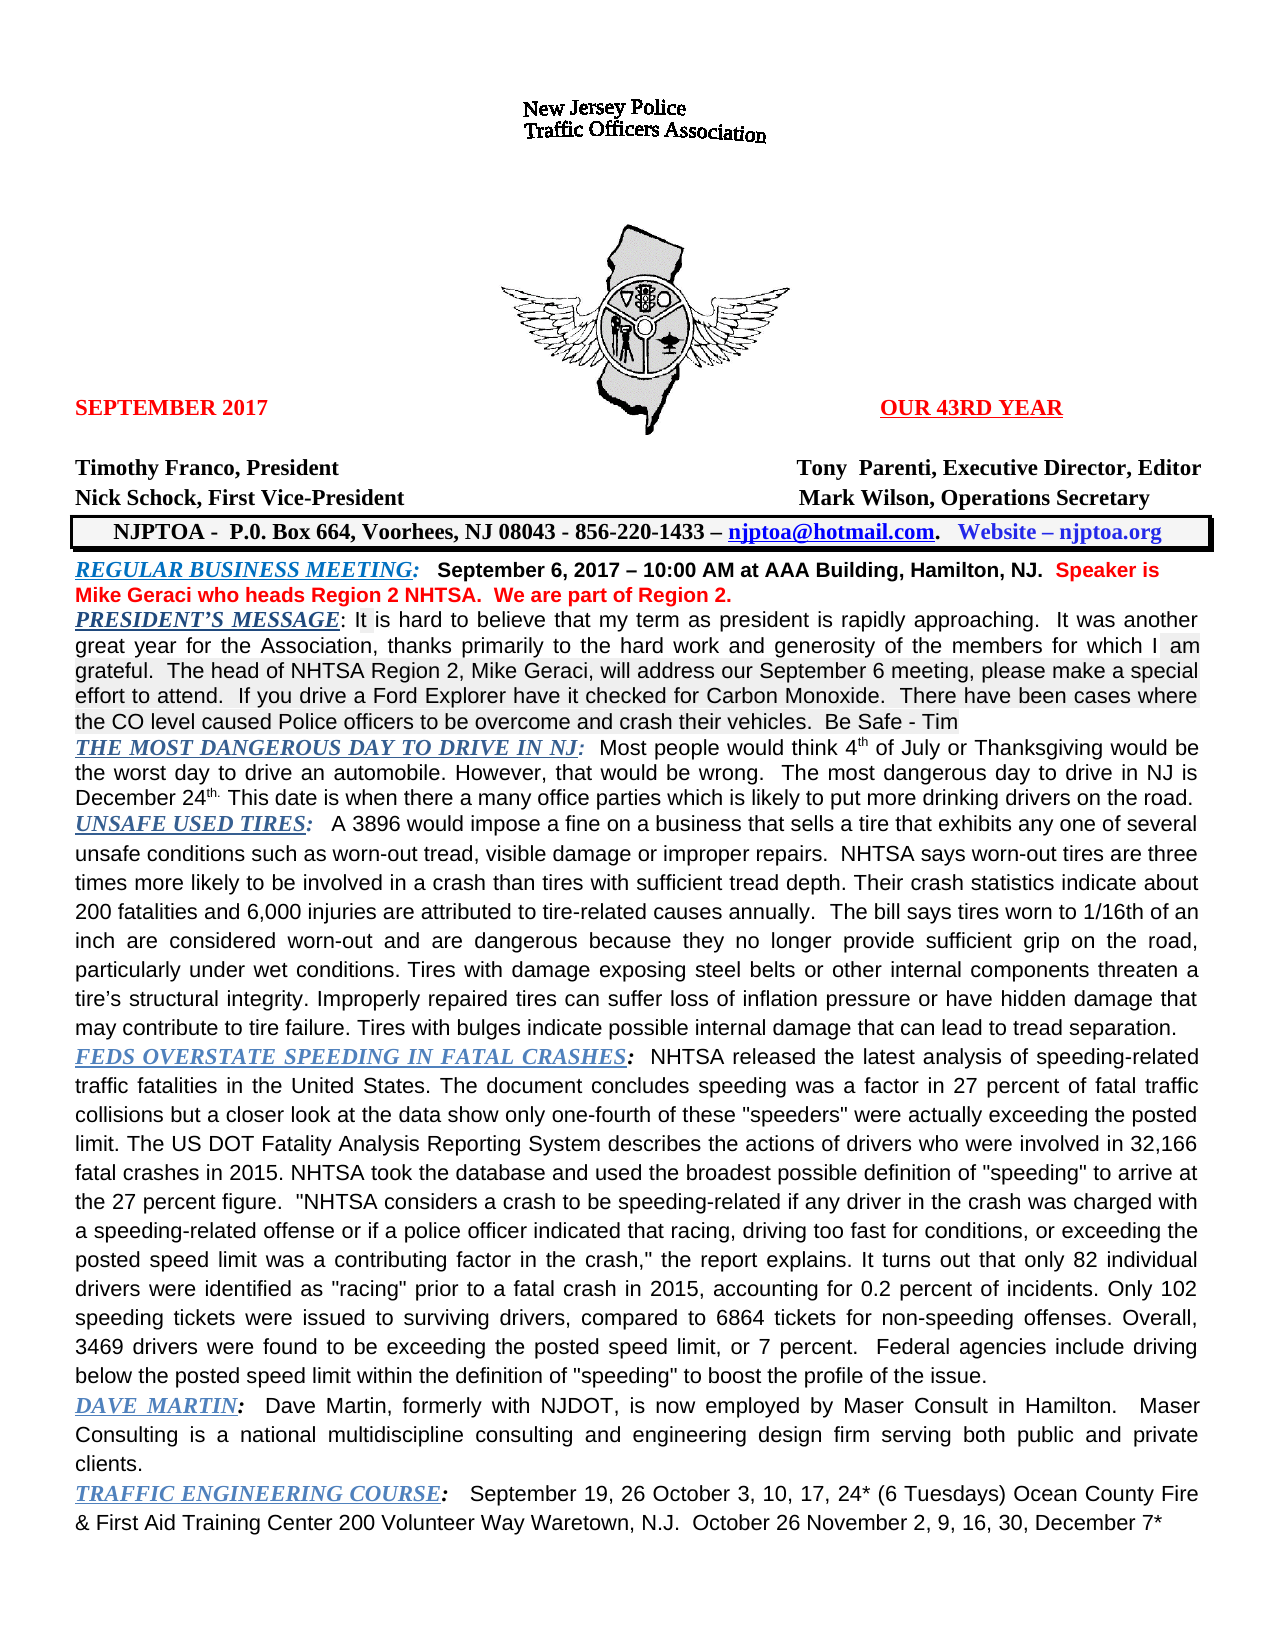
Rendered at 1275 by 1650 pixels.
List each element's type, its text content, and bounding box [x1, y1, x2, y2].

text UNSAFE USED TIRES: A 3896 would impose a fine on a business that sells a tire that exhibits any one of several unsafe conditions such as worn-out tread, visible damage or improper repairs. NHTSA says worn-out tires are three times more likely to be involved in a crash than tires with sufficient tread depth. Their crash statistics indicate about 200 fatalities and 6,000 injuries are attributed to tire-related causes annually. The bill says tires worn to 1/16th of an inch are considered worn-out and are dangerous because they no longer provide sufficient grip on the road, particularly under wet conditions. Tires with damage exposing steel belts or other internal components threaten a tire’s structural integrity. Improperly repaired tires can suffer loss of inflation pressure or have hidden damage that may contribute to tire failure. Tires with bulges indicate possible internal damage that can lead to tread separation. [75, 811, 1200, 1039]
text DAVE MARTIN: Dave Martin, formerly with NJDOT, is now employed by Maser Consult in Hamilton. Maser Consulting is a national multidiscipline consulting and engineering design firm serving both public and private clients. TRAFFIC ENGINEERING COURSE: September 19, 26 October 3, 10, 17, 24* (6 Tuesdays) Ocean County Fire & First Aid Training Center 200 Volunteer Way Waretown, N.J. October 26 November 2, 9, 16, 30, December 7* [75, 1392, 1200, 1535]
text FEDS OVERSTATE SPEEDING IN FATAL CRASHES: NHTSA released the latest analysis of speeding-related traffic fatalities in the United States. The document concludes speeding was a factor in 27 percent of fatal traffic collisions but a closer look at the data show only one-fourth of these "speeders" were actually exceeding the posted limit. The US DOT Fatality Analysis Reporting System describes the actions of drivers who were involved in 32,166 fatal crashes in 2015. NHTSA took the database and used the broadest possible definition of "speeding" to arrive at the 27 percent figure. "NHTSA considers a crash to be speeding-related if any driver in the crash was charged with a speeding-related offense or if a police officer indicated that racing, driving too fast for conditions, or exceeding the posted speed limit was a contributing factor in the crash," the report explains. It turns out that only 82 individual drivers were identified as "racing" prior to a fatal crash in 2015, accounting for 0.2 percent of incidents. Only 102 speeding tickets were issued to surviving drivers, compared to 6864 tickets for non-speeding offenses. Overall, 3469 drivers were found to be exceeding the posted speed limit, or 7 percent. Federal agencies include driving below the posted speed limit within the definition of "speeding" to boost the profile of the issue. [75, 1043, 1200, 1388]
text Timothy Franco, President Tony Parenti, Executive Director, Editor [75, 454, 1204, 481]
text Nick Schock, First Vice-President Mark Wilson, Operations Secretary [75, 484, 1204, 511]
subtitle REGULAR BUSINESS MEETING: September 6, 2017 – 10:00 AM at AAA Building, Hamilton, NJ. Speaker is Mike Geraci who heads Region 2 NHTSA. We are part of Region 2. [75, 556, 1200, 607]
picture [492, 215, 800, 447]
text NJPTOA - P.0. Box 664, Voorhees, NJ 08043 - 856-220-1433 – njptoa@hotmail.com. Website – njptoa.org [73, 518, 1208, 546]
text SEPTEMBER 2017 OUR 43RD YEAR [75, 394, 492, 420]
text SEPTEMBER 2017 OUR 43RD YEAR [800, 394, 1204, 420]
